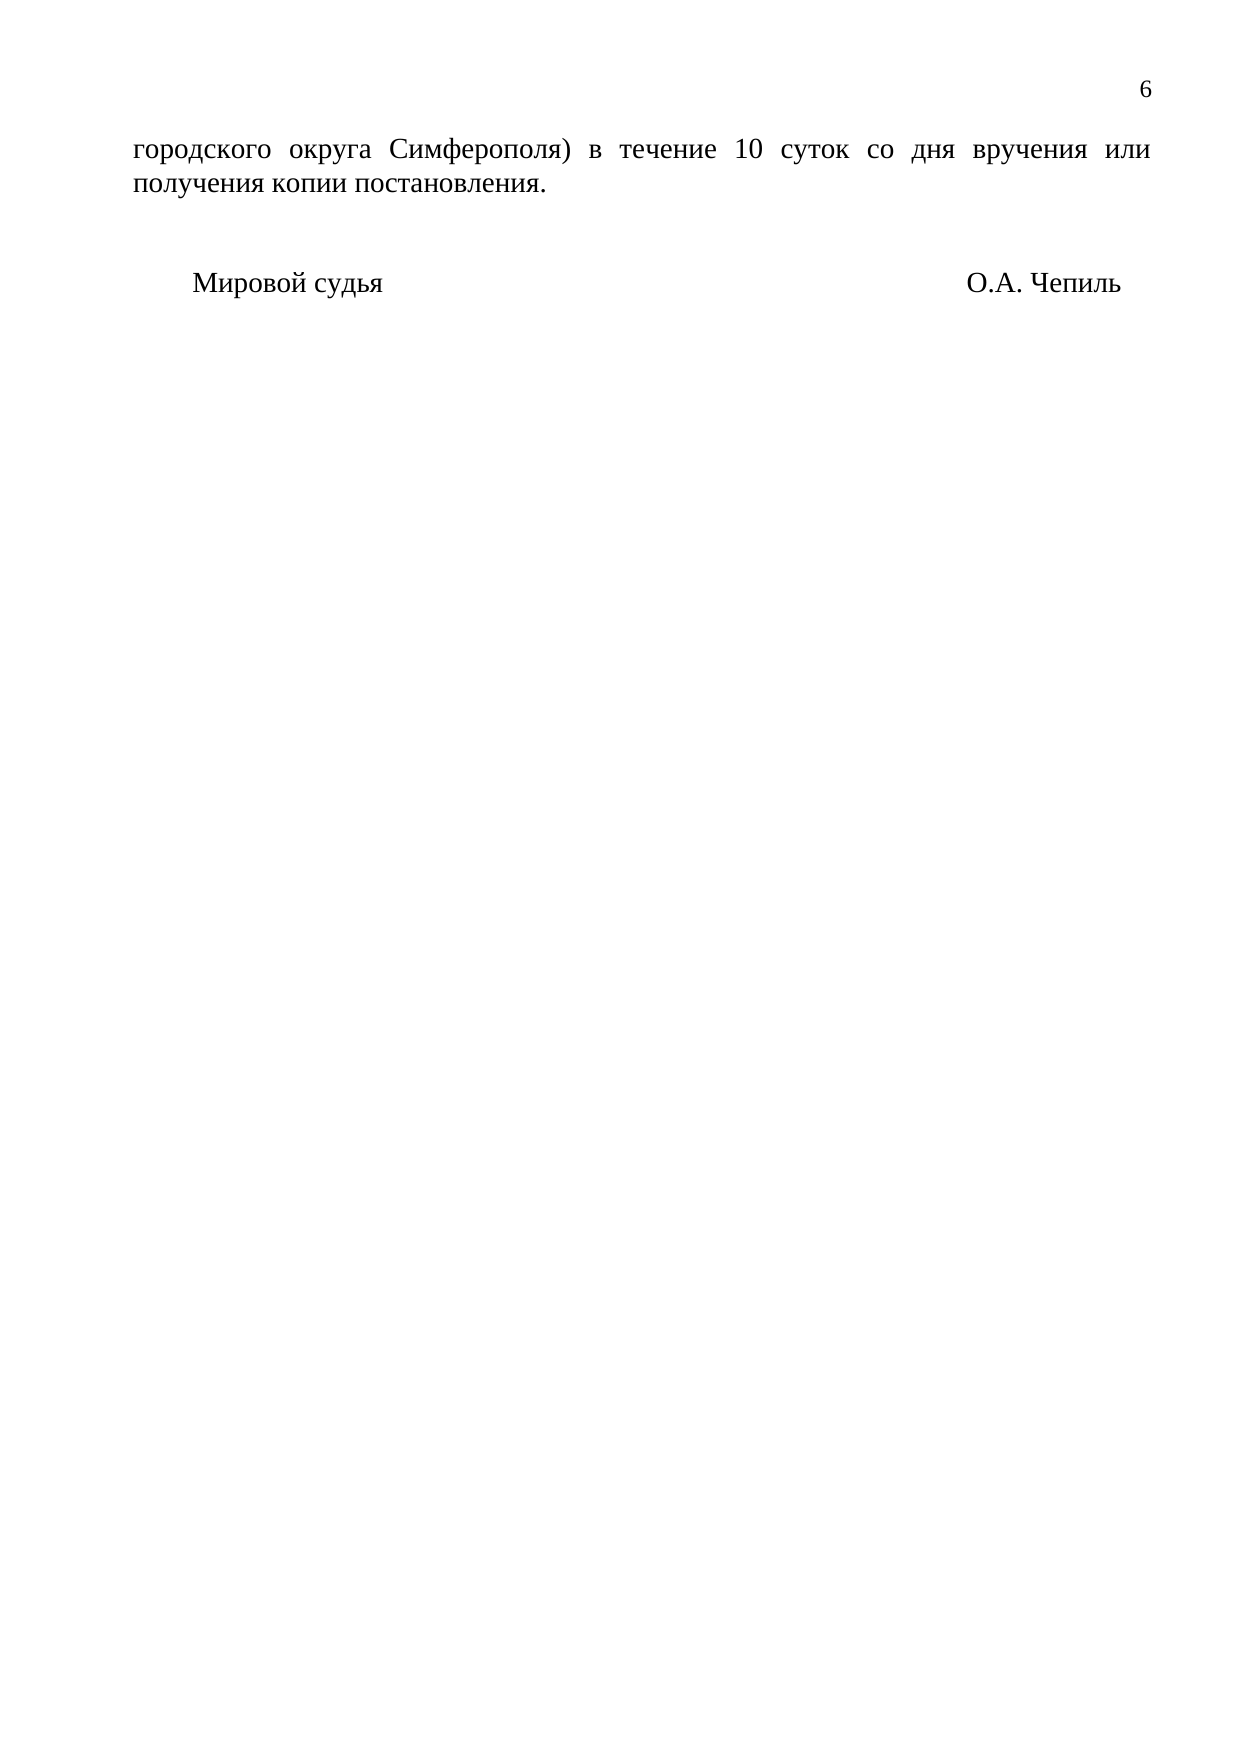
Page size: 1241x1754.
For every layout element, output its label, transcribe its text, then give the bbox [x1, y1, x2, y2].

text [133, 131, 1152, 198]
text Мировой судья О.А. Чепиль [133, 265, 1150, 299]
